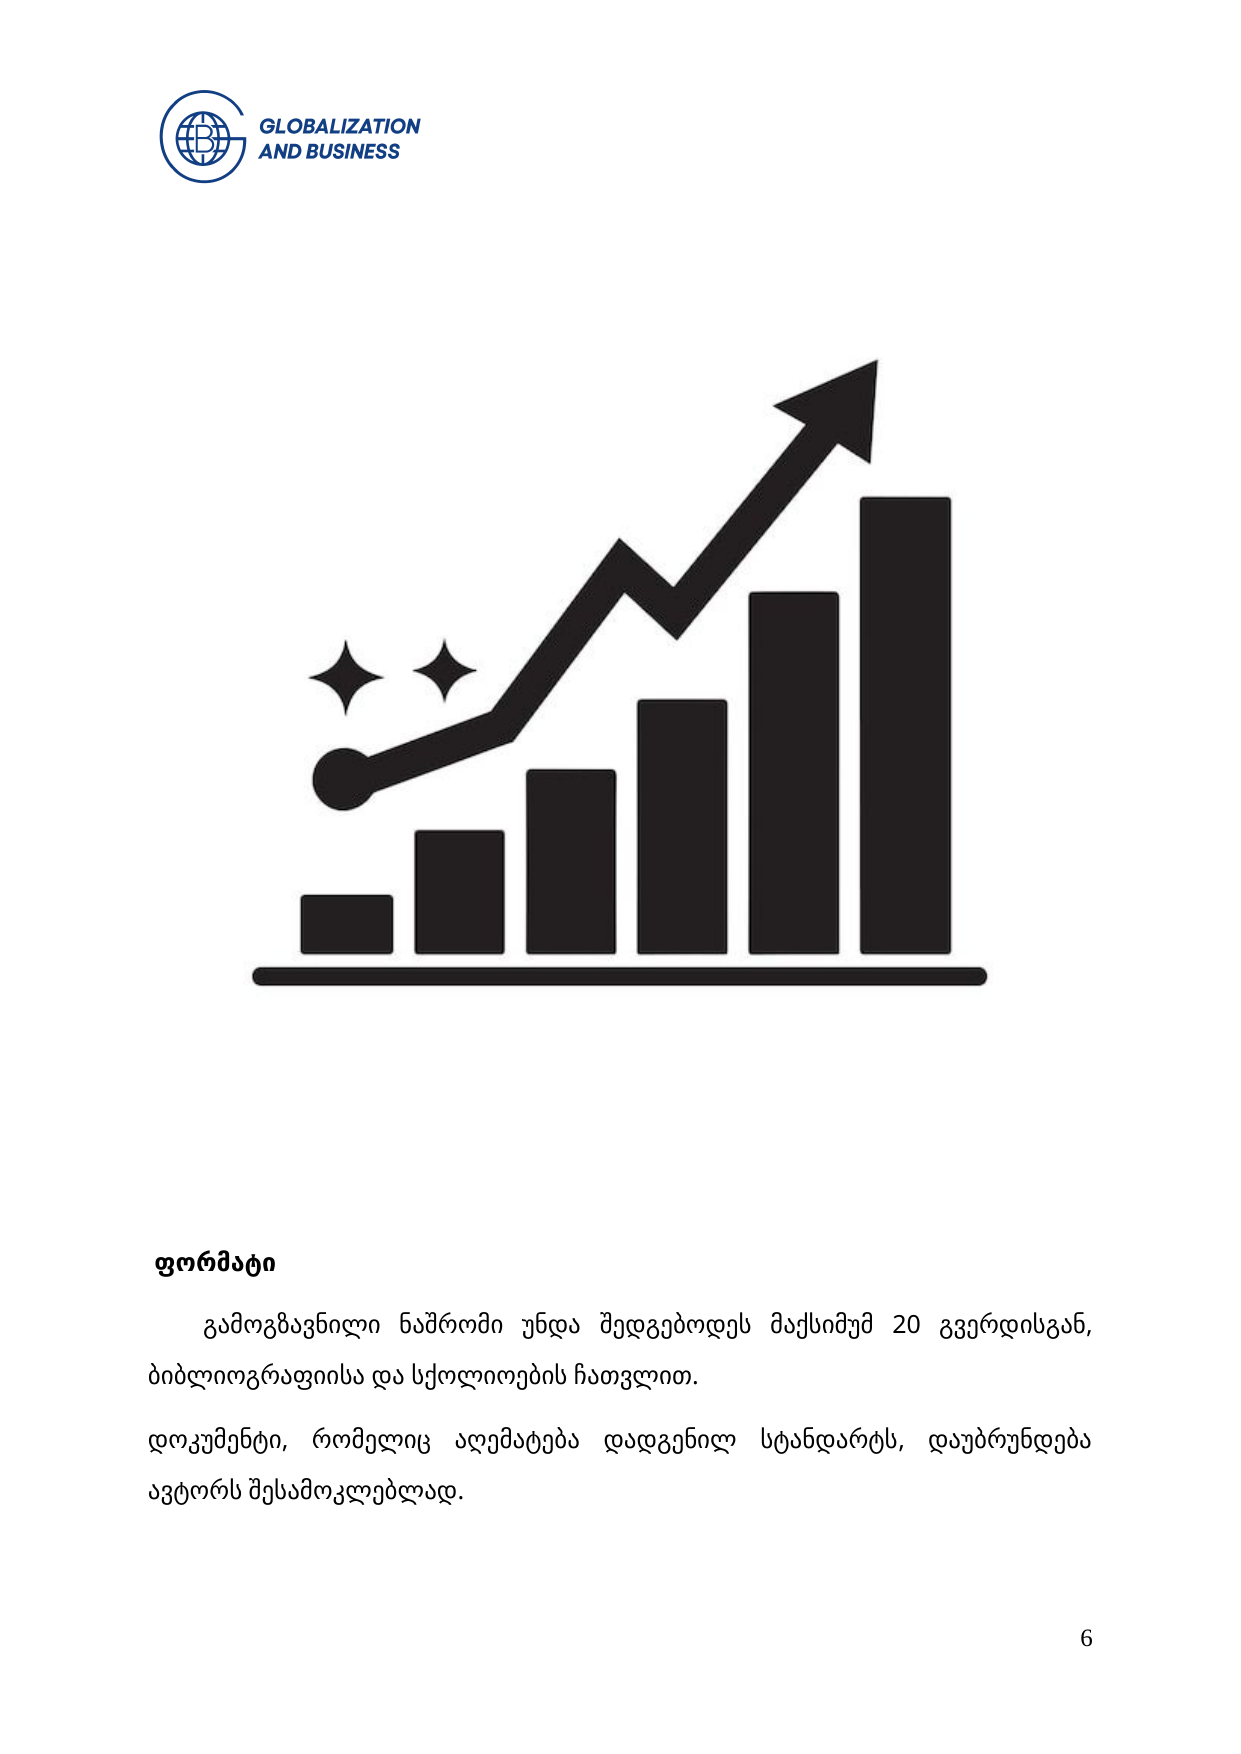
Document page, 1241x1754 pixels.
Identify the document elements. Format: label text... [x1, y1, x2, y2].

picture [147, 73, 1093, 1146]
text გამოგზავნილი ნაშრომი უნდა შედგებოდეს მაქსიმუმ 20 გვერდისგან, ბიბლიოგრაფიისა და სქოლიოების ჩათვლით. [148, 1307, 1092, 1392]
text დოკუმენტი, რომელიც აღემატება დადგენილ სტანდარტს, დაუბრუნდება ავტორს შესამოკლებლად. [148, 1421, 1092, 1506]
text ფორმატი [148, 1248, 1092, 1277]
